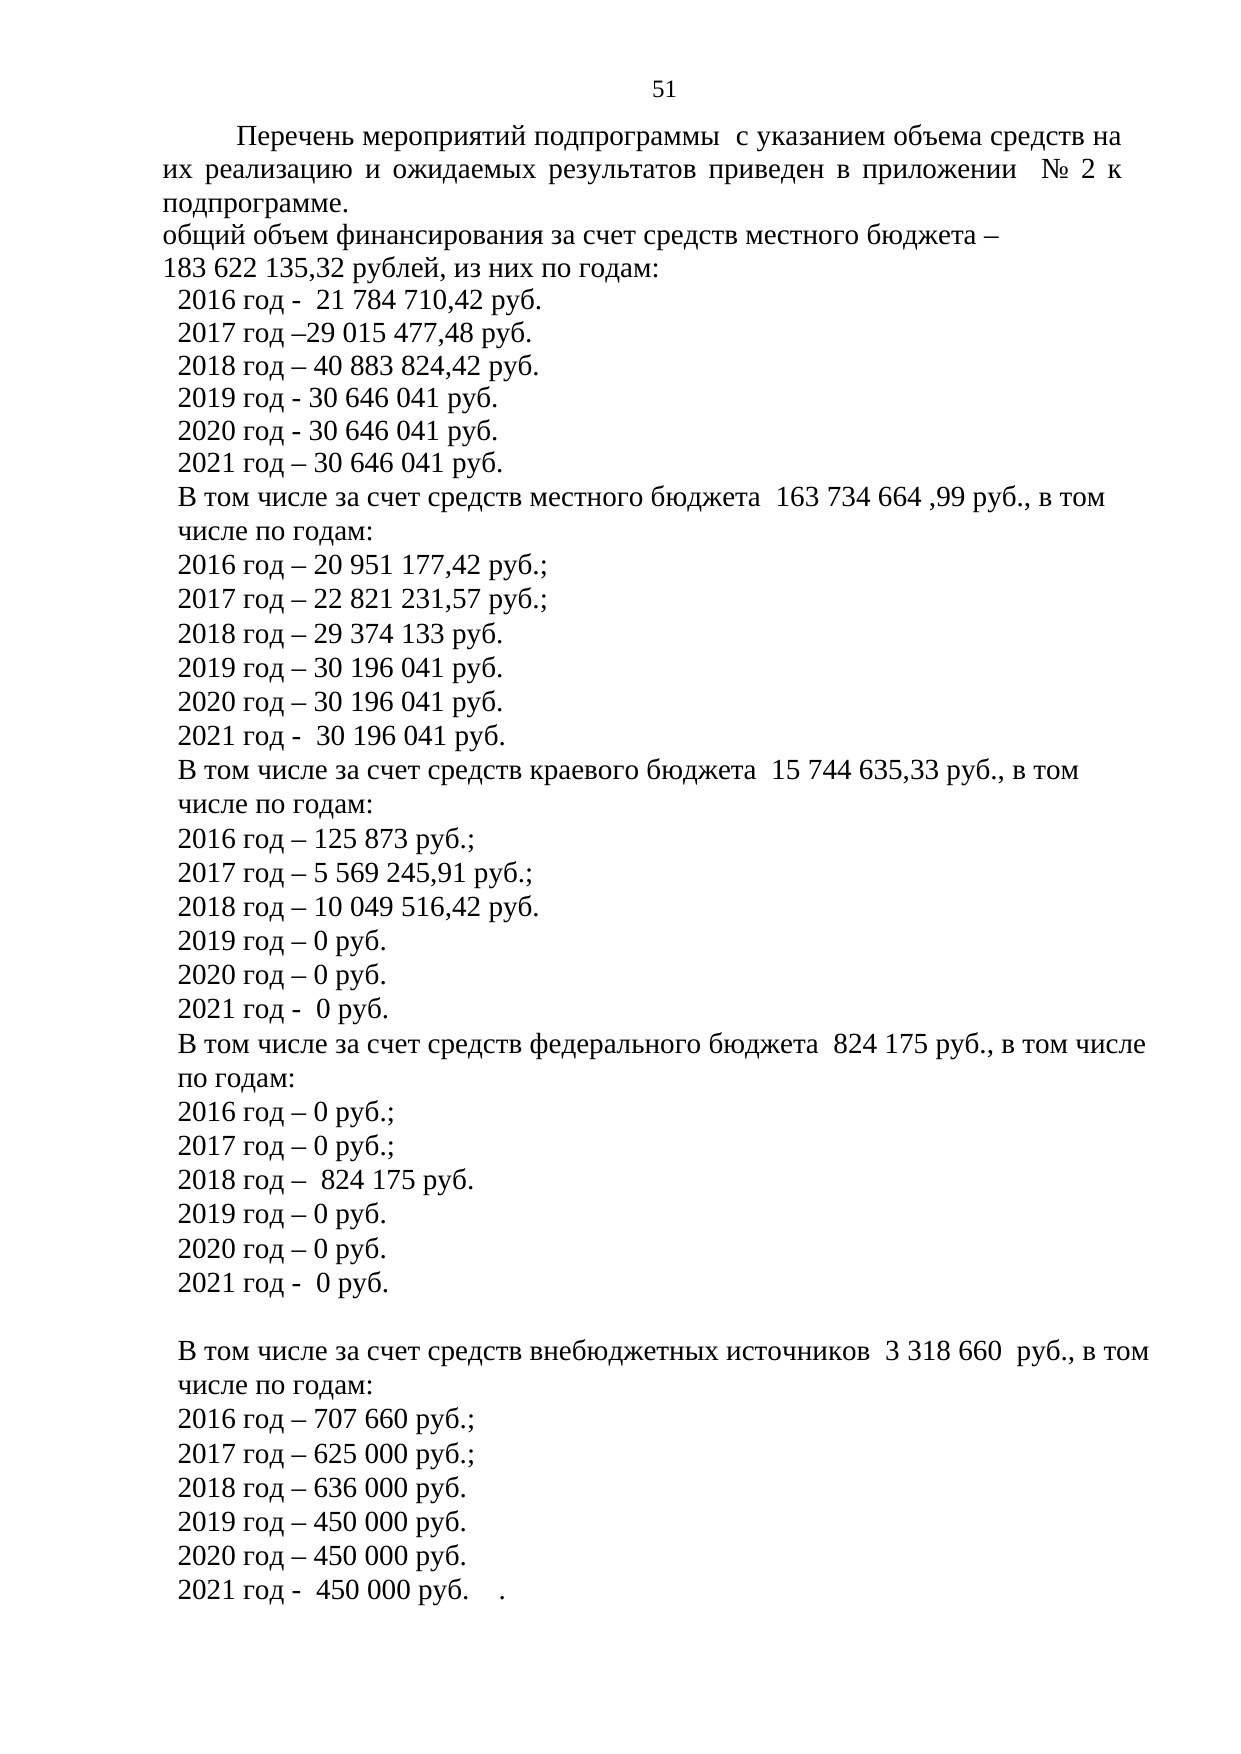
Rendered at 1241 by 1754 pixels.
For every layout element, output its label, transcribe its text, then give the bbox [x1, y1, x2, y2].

text 2018 год – 824 175 руб. [177, 1162, 1152, 1196]
text 2019 год – 30 196 041 руб. [177, 650, 1152, 683]
text 2017 год – 5 569 245,91 руб.; [177, 855, 1152, 888]
text 2016 год – 125 873 руб.; [177, 821, 1152, 854]
text 2017 год – 625 000 руб.; [177, 1436, 1152, 1469]
text 2016 год – 707 660 руб.; [177, 1402, 1152, 1435]
text 2016 год – 20 951 177,42 руб.; [177, 547, 1152, 581]
text 2019 год - 30 646 041 руб. [177, 382, 1152, 414]
text 2021 год - 0 руб. [177, 992, 1152, 1025]
text В том числе за счет средств федерального бюджета 824 175 руб., в том числе по годам: [177, 1026, 1152, 1093]
text 2016 год – 0 руб.; [177, 1094, 1152, 1128]
text В том числе за счет средств местного бюджета 163 734 664 ,99 руб., в том числе по годам: [177, 479, 1152, 547]
text 2020 год – 30 196 041 руб. [177, 684, 1152, 718]
text Перечень мероприятий подпрограммы с указанием объема средств на их реализацию и ожидаемых результатов приведен в приложении № 2 к подпрограмме. [162, 118, 1122, 219]
text В том числе за счет средств краевого бюджета 15 744 635,33 руб., в том числе по годам: [177, 752, 1152, 820]
text 2019 год – 0 руб. [177, 923, 1152, 957]
text 2017 год – 0 руб.; [177, 1128, 1152, 1162]
text 2020 год – 0 руб. [177, 957, 1152, 991]
text 2018 год – 636 000 руб. [177, 1470, 1152, 1503]
text общий объем финансирования за счет средств местного бюджета – 183 622 135,32 рублей, из них по годам: [162, 219, 1152, 284]
text 2016 год - 21 784 710,42 руб. 2017 год –29 015 477,48 руб. 2018 год – 40 883 824,42 руб. [177, 284, 1152, 382]
text 2018 год – 29 374 133 руб. [177, 616, 1152, 649]
text 2020 год – 450 000 руб. [177, 1538, 1152, 1572]
text 2021 год – 30 646 041 руб. [177, 447, 1152, 479]
text 2020 год – 0 руб. [177, 1231, 1152, 1264]
text 2017 год – 22 821 231,57 руб.; [177, 582, 1152, 615]
text 2021 год - 450 000 руб. . [177, 1572, 1152, 1605]
text В том числе за счет средств внебюджетных источников 3 318 660 руб., в том числе по годам: [177, 1333, 1152, 1401]
text 2021 год - 30 196 041 руб. [177, 718, 1152, 752]
text 2020 год - 30 646 041 руб. [177, 414, 1152, 447]
text 2021 год - 0 руб. [177, 1265, 1152, 1298]
text 2018 год – 10 049 516,42 руб. [177, 889, 1152, 923]
text 2019 год – 450 000 руб. [177, 1504, 1152, 1538]
text 2019 год – 0 руб. [177, 1197, 1152, 1230]
